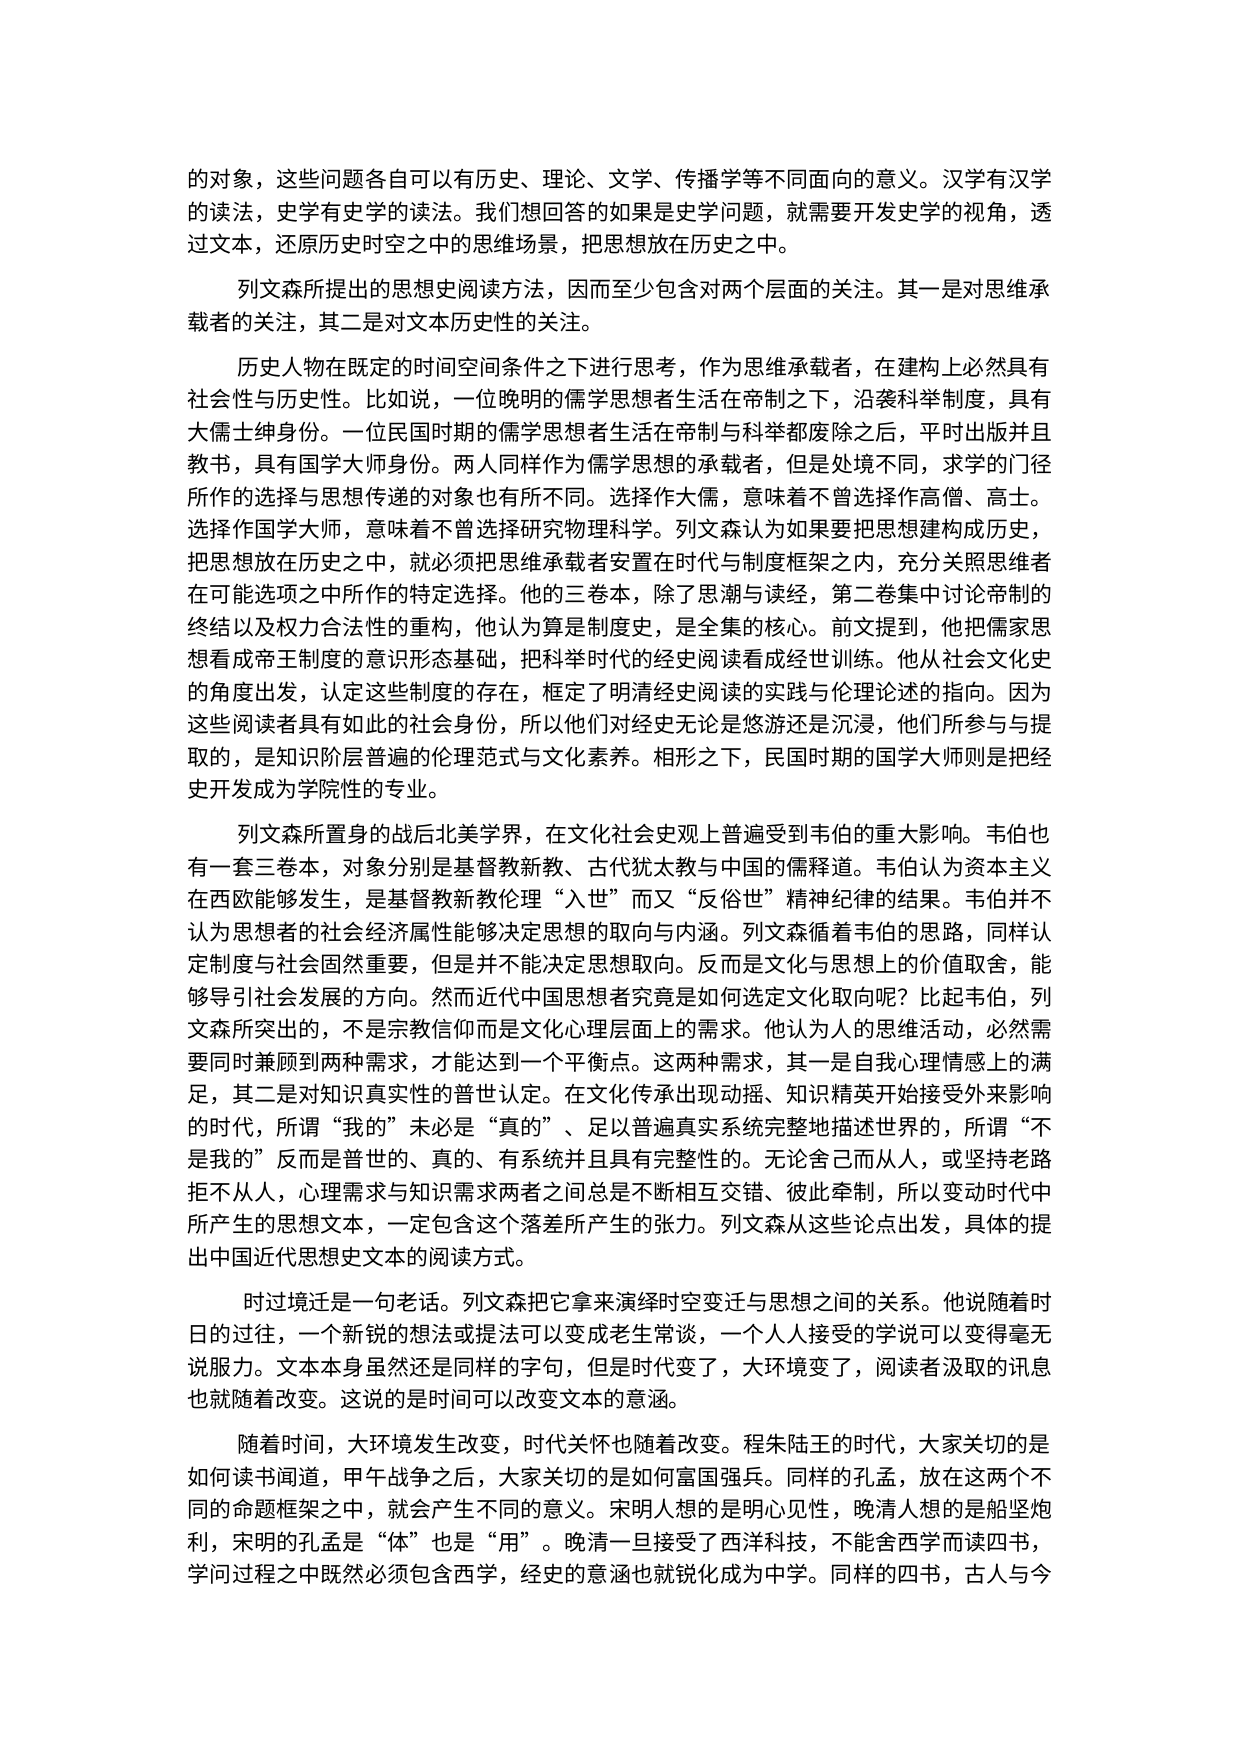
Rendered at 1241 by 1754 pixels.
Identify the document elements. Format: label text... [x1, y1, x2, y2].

text 列文森所置身的战后北美学界，在文化社会史观上普遍受到韦伯的重大影响。韦伯也有一套三卷本，对象分别是基督教新教、古代犹太教与中国的儒释道。韦伯认为资本主义在西欧能够发生，是基督教新教伦理“入世”而又“反俗世”精神纪律的结果。韦伯并不认为思想者的社会经济属性能够决定思想的取向与内涵。列文森循着韦伯的思路，同样认定制度与社会固然重要，但是并不能决定思想取向。反而是文化与思想上的价值取舍，能够导引社会发展的方向。然而近代中国思想者究竟是如何选定文化取向呢？比起韦伯，列文森所突出的，不是宗教信仰而是文化心理层面上的需求。他认为人的思维活动，必然需要同时兼顾到两种需求，才能达到一个平衡点。这两种需求，其一是自我心理情感上的满足，其二是对知识真实性的普世认定。在文化传承出现动摇、知识精英开始接受外来影响的时代，所谓“我的”未必是“真的”、足以普遍真实系统完整地描述世界的，所谓“不是我的”反而是普世的、真的、有系统并且具有完整性的。无论舍己而从人，或坚持老路拒不从人，心理需求与知识需求两者之间总是不断相互交错、彼此牵制，所以变动时代中所产生的思想文本，一定包含这个落差所产生的张力。列文森从这些论点出发，具体的提出中国近代思想史文本的阅读方式。 [187, 817, 1053, 1272]
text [187, 162, 1053, 259]
text 列文森所提出的思想史阅读方法，因而至少包含对两个层面的关注。其一是对思维承载者的关注，其二是对文本历史性的关注。 [187, 272, 1053, 337]
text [187, 1427, 1053, 1589]
text 历史人物在既定的时间空间条件之下进行思考，作为思维承载者，在建构上必然具有社会性与历史性。比如说，一位晚明的儒学思想者生活在帝制之下，沿袭科举制度，具有大儒士绅身份。一位民国时期的儒学思想者生活在帝制与科举都废除之后，平时出版并且教书，具有国学大师身份。两人同样作为儒学思想的承载者，但是处境不同，求学的门径、所作的选择与思想传递的对象也有所不同。选择作大儒，意味着不曾选择作高僧、高士。选择作国学大师，意味着不曾选择研究物理科学。列文森认为如果要把思想建构成历史，把思想放在历史之中，就必须把思维承载者安置在时代与制度框架之内，充分关照思维者在可能选项之中所作的特定选择。他的三卷本，除了思潮与读经，第二卷集中讨论帝制的终结以及权力合法性的重构，他认为算是制度史，是全集的核心。前文提到，他把儒家思想看成帝王制度的意识形态基础，把科举时代的经史阅读看成经世训练。他从社会文化史的角度出发，认定这些制度的存在，框定了明清经史阅读的实践与伦理论述的指向。因为这些阅读者具有如此的社会身份，所以他们对经史无论是悠游还是沉浸，他们所参与与提取的，是知识阶层普遍的伦理范式与文化素养。相形之下，民国时期的国学大师则是把经史开发成为学院性的专业。 [187, 349, 1053, 804]
text 时过境迁是一句老话。列文森把它拿来演绎时空变迁与思想之间的关系。他说随着时日的过往，一个新锐的想法或提法可以变成老生常谈，一个人人接受的学说可以变得毫无说服力。文本本身虽然还是同样的字句，但是时代变了，大环境变了，阅读者汲取的讯息也就随着改变。这说的是时间可以改变文本的意涵。 [187, 1284, 1053, 1414]
